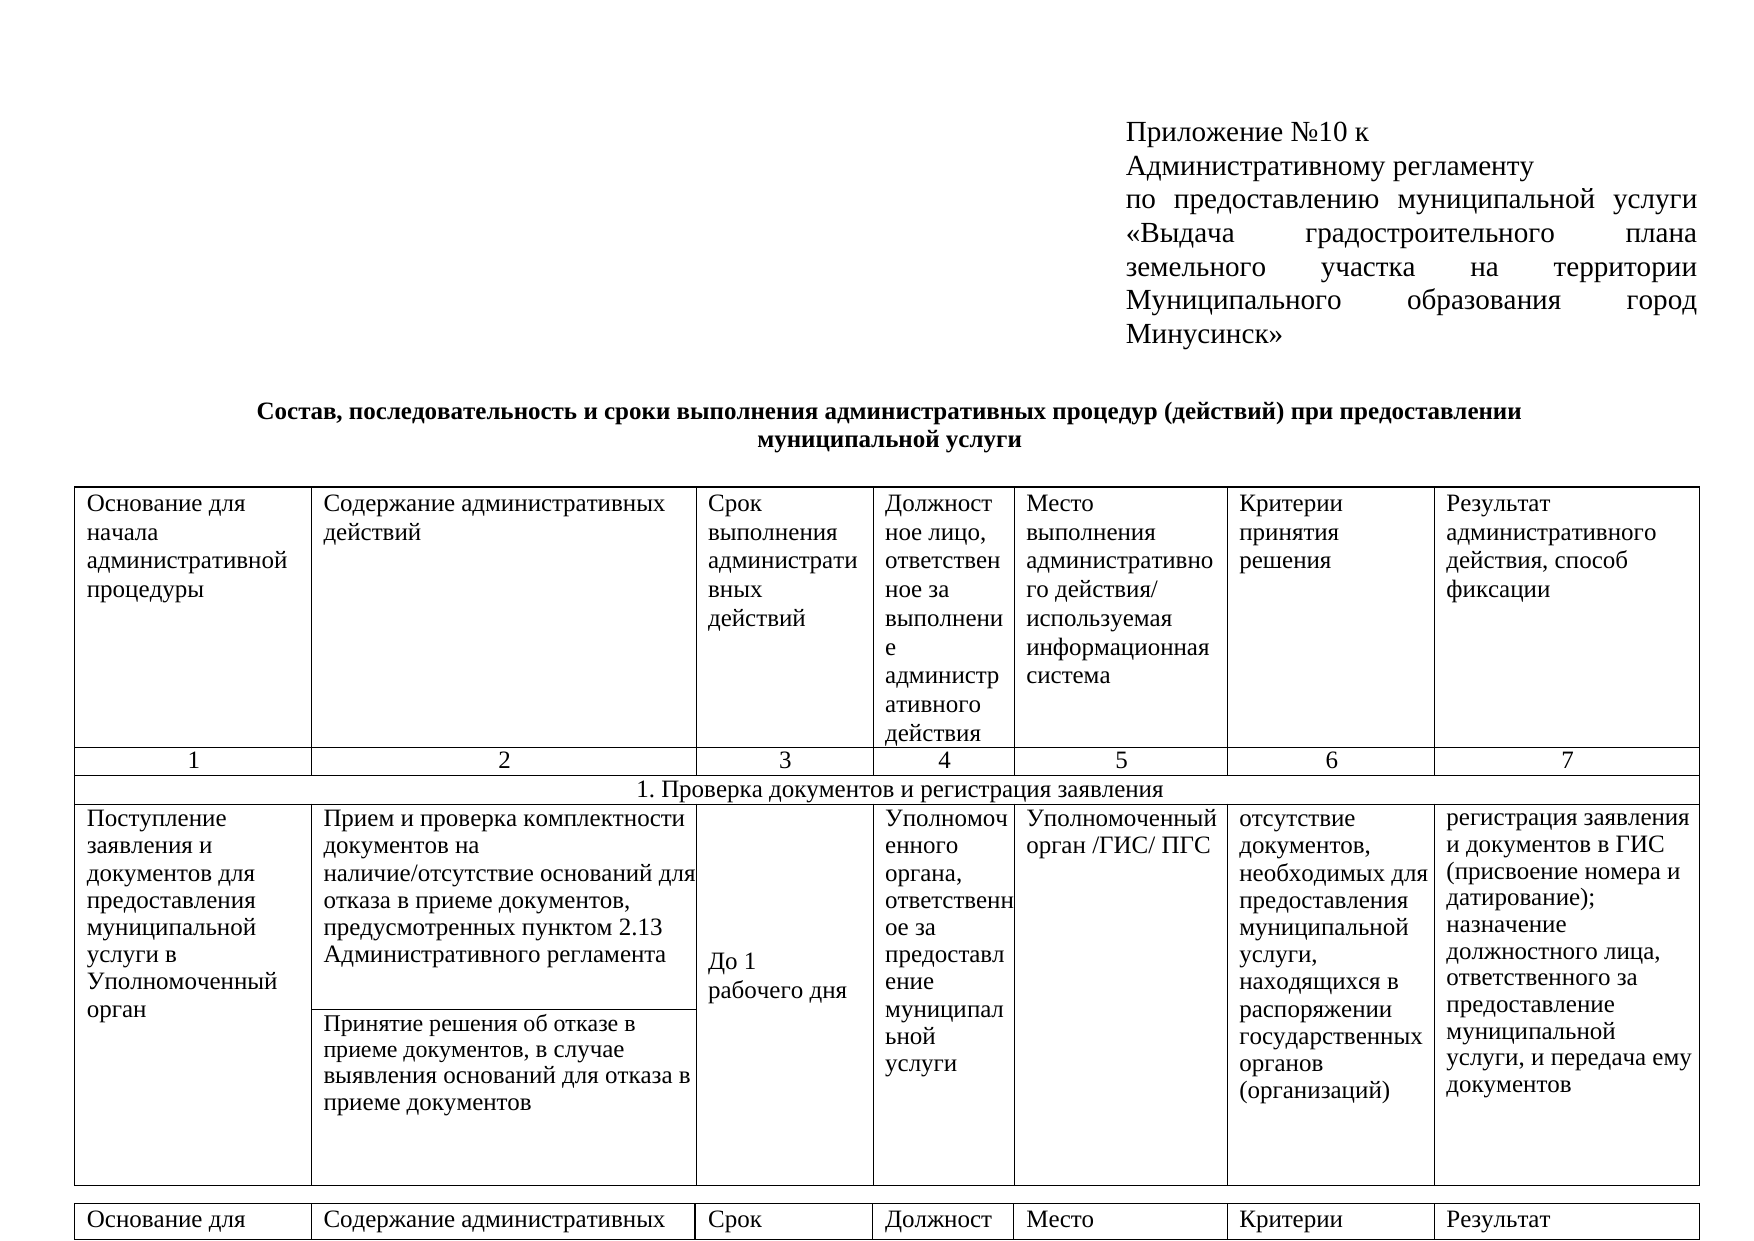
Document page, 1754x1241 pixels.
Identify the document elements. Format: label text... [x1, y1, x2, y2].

table_cell отсутствие документов, необходимых для предоставления муниципальной услуги, находящихся в распоряжении государственных органов (организаций) [1228, 805, 1434, 1184]
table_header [75, 1204, 311, 1239]
table_cell 4 [874, 748, 1014, 775]
table_cell Принятие решения об отказе в приеме документов, в случае выявления оснований для отказа в приеме документов [312, 1010, 696, 1184]
table_header Основание для начала административной процедуры [75, 488, 311, 747]
table_cell Прием и проверка комплектности документов на наличие/отсутствие оснований для отказа в приеме документов, предусмотренных пунктом 2.13 Административного регламента [312, 805, 696, 1009]
text по предоставлению муниципальной услуги «Выдача градостроительного плана земельного участка на территории Муниципального образования город Минусинск» [1126, 182, 1697, 349]
table_header Место выполнения административно го действия/ используемая информационная система [1015, 488, 1227, 747]
table_cell Уполномоченного органа, ответственное за предоставление муниципальной услуги [874, 805, 1014, 1184]
table_cell регистрация заявления и документов в ГИС (присвоение номера и датирование); назначение должностного лица, ответственного за предоставление муниципальной услуги, и передача ему документов [1435, 805, 1699, 1184]
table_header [1014, 1204, 1227, 1239]
text Приложение №10 к [1126, 114, 1697, 148]
table_header Срок выполнения администрати вных действий [697, 488, 873, 747]
table_header Содержание административных действий [312, 488, 696, 747]
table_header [1228, 1204, 1434, 1239]
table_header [696, 1204, 872, 1239]
table_header Должностное лицо, ответствен ное за выполнение административного действия [874, 488, 1014, 747]
table_header Критерии принятия решения [1228, 488, 1434, 747]
table_header Результат административного действия, способ фиксации [1435, 488, 1699, 747]
table_cell 5 [1015, 748, 1227, 775]
table_cell 3 [697, 748, 873, 775]
table_cell До 1 рабочего дня [697, 805, 873, 1184]
text Административному регламенту [1126, 148, 1697, 182]
text Состав, последовательность и сроки выполнения административных процедур (действий) при предоставлении муниципальной услуги [166, 396, 1613, 453]
table_cell 6 [1228, 748, 1434, 775]
table_cell Уполномоченный орган /ГИС/ ПГС [1015, 805, 1227, 1184]
table_cell 7 [1435, 748, 1699, 775]
table_cell 2 [312, 748, 696, 775]
table_cell Поступление заявления и документов для предоставления муниципальной услуги в Уполномоченный орган [75, 805, 311, 1184]
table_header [873, 1204, 1013, 1239]
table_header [312, 1204, 694, 1239]
table_cell 1 [75, 748, 311, 775]
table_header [1435, 1204, 1699, 1239]
table_cell 1. Проверка документов и регистрация заявления [75, 776, 1699, 803]
